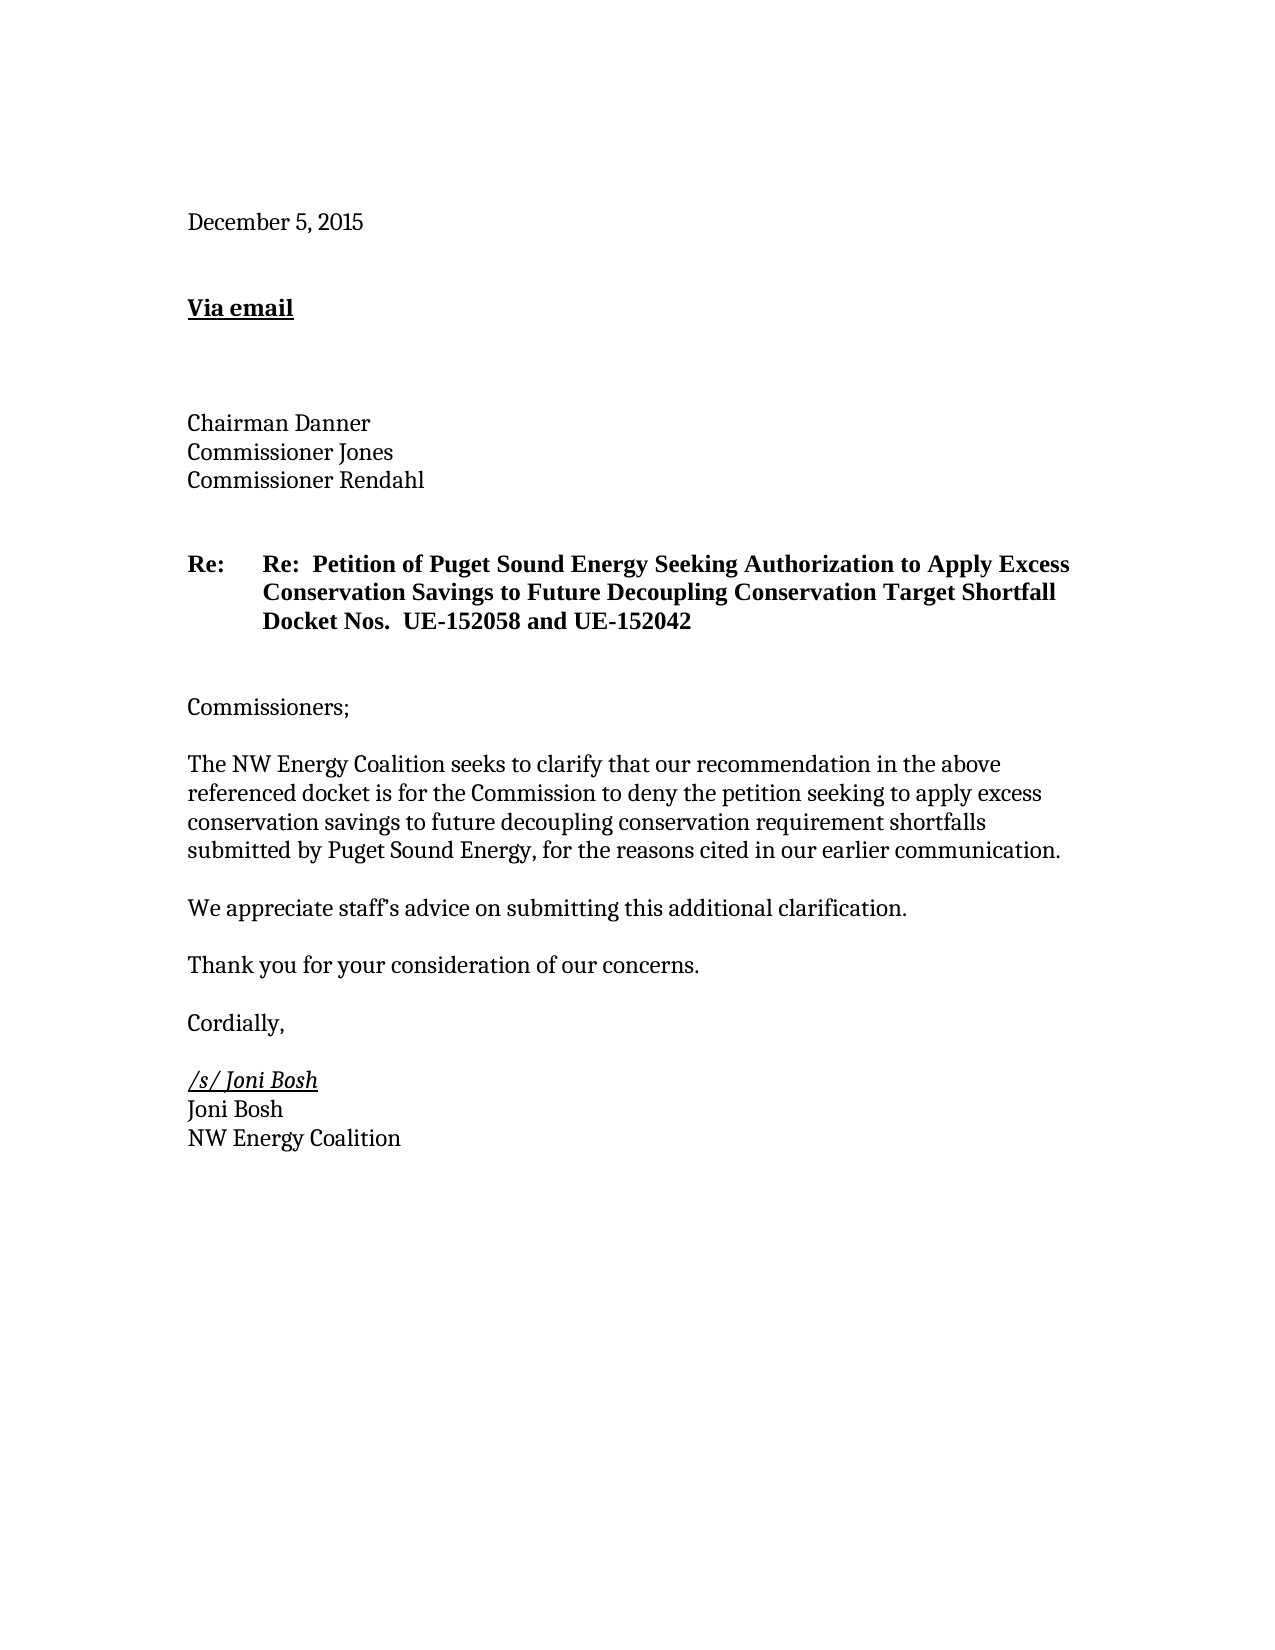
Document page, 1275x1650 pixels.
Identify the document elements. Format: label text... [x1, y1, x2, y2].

text Commissioner Rendahl [187, 466, 1087, 495]
text Cordially, [187, 1009, 1087, 1037]
text Joni Bosh [187, 1095, 1087, 1124]
text December 5, 2015 [187, 207, 1087, 236]
text Chairman Danner [187, 409, 1087, 437]
text Thank you for your consideration of our concerns. [187, 951, 1087, 980]
text We appreciate staff’s advice on submitting this additional clarification. [187, 894, 1087, 922]
text Via email [187, 294, 1087, 322]
text NW Energy Coalition [187, 1124, 1087, 1152]
text The NW Energy Coalition seeks to clarify that our recommendation in the above referenced docket is for the Commission to deny the petition seeking to apply excess conservation savings to future decoupling conservation requirement shortfalls submitted by Puget Sound Energy, for the reasons cited in our earlier communication. [187, 750, 1087, 865]
text Commissioners; [187, 692, 1087, 721]
text /s/ Joni Bosh [187, 1066, 1087, 1095]
text Re: Re: Petition of Puget Sound Energy Seeking Authorization to Apply Excess Conservation Savings to Future Decoupling Conservation Target Shortfall Docket Nos. UE-152058 and UE-152042 [187, 549, 1087, 635]
text Commissioner Jones [187, 437, 1087, 466]
